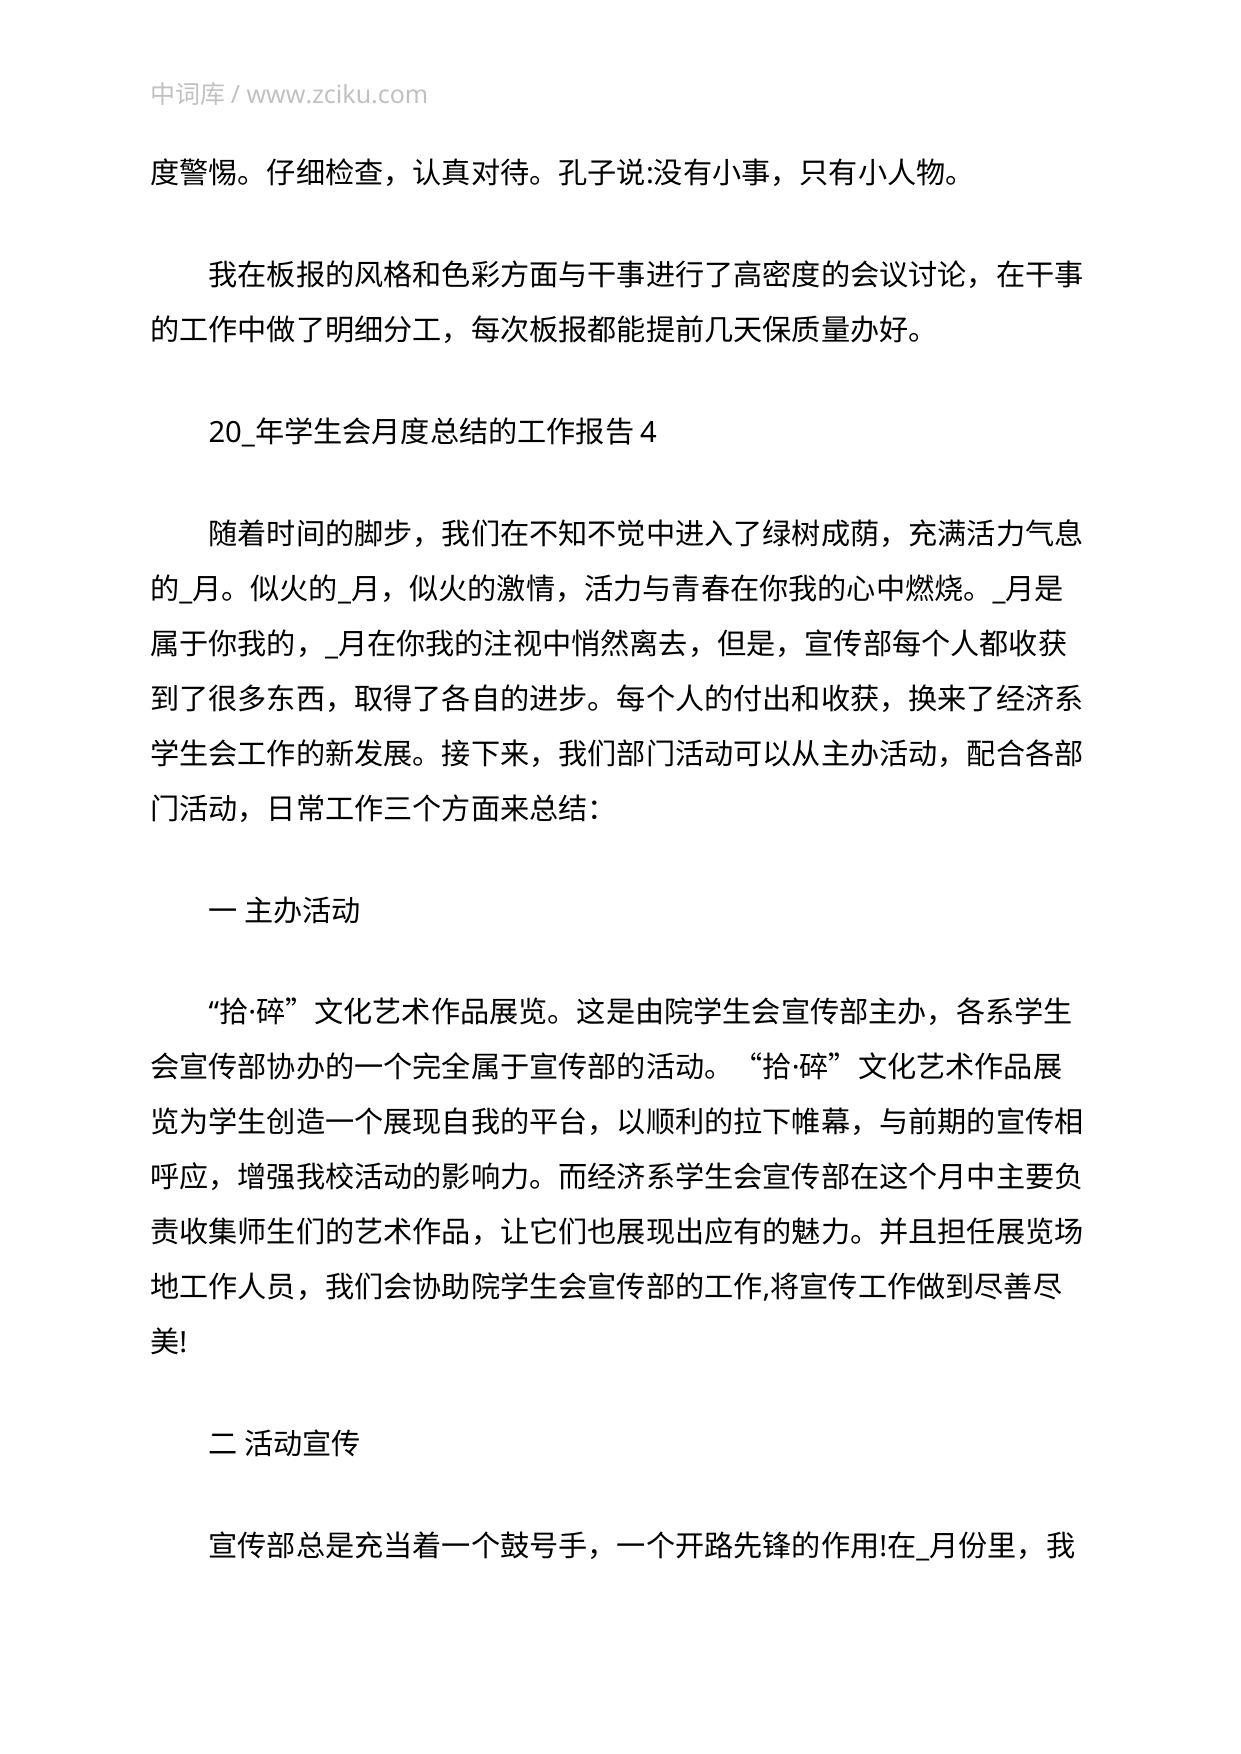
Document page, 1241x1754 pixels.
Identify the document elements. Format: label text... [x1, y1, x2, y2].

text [150, 1522, 1090, 1565]
text 20_年学生会月度总结的工作报告4 [150, 409, 1090, 451]
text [150, 150, 1090, 192]
text “拾·碎”文化艺术作品展览。这是由院学生会宣传部主办，各系学生会宣传部协办的一个完全属于宣传部的活动。“拾·碎”文化艺术作品展览为学生创造一个展现自我的平台，以顺利的拉下帷幕，与前期的宣传相呼应，增强我校活动的影响力。而经济系学生会宣传部在这个月中主要负责收集师生们的艺术作品，让它们也展现出应有的魅力。并且担任展览场地工作人员，我们会协助院学生会宣传部的工作,将宣传工作做到尽善尽美! [150, 989, 1090, 1361]
text 一 主办活动 [150, 887, 1090, 929]
text 二 活动宣传 [150, 1421, 1090, 1463]
text 随着时间的脚步，我们在不知不觉中进入了绿树成荫，充满活力气息的_月。似火的_月，似火的激情，活力与青春在你我的心中燃烧。_月是属于你我的，_月在你我的注视中悄然离去，但是，宣传部每个人都收获到了很多东西，取得了各自的进步。每个人的付出和收获，换来了经济系学生会工作的新发展。接下来，我们部门活动可以从主办活动，配合各部门活动，日常工作三个方面来总结： [150, 511, 1090, 828]
text 我在板报的风格和色彩方面与干事进行了高密度的会议讨论，在干事的工作中做了明细分工，每次板报都能提前几天保质量办好。 [150, 252, 1090, 349]
